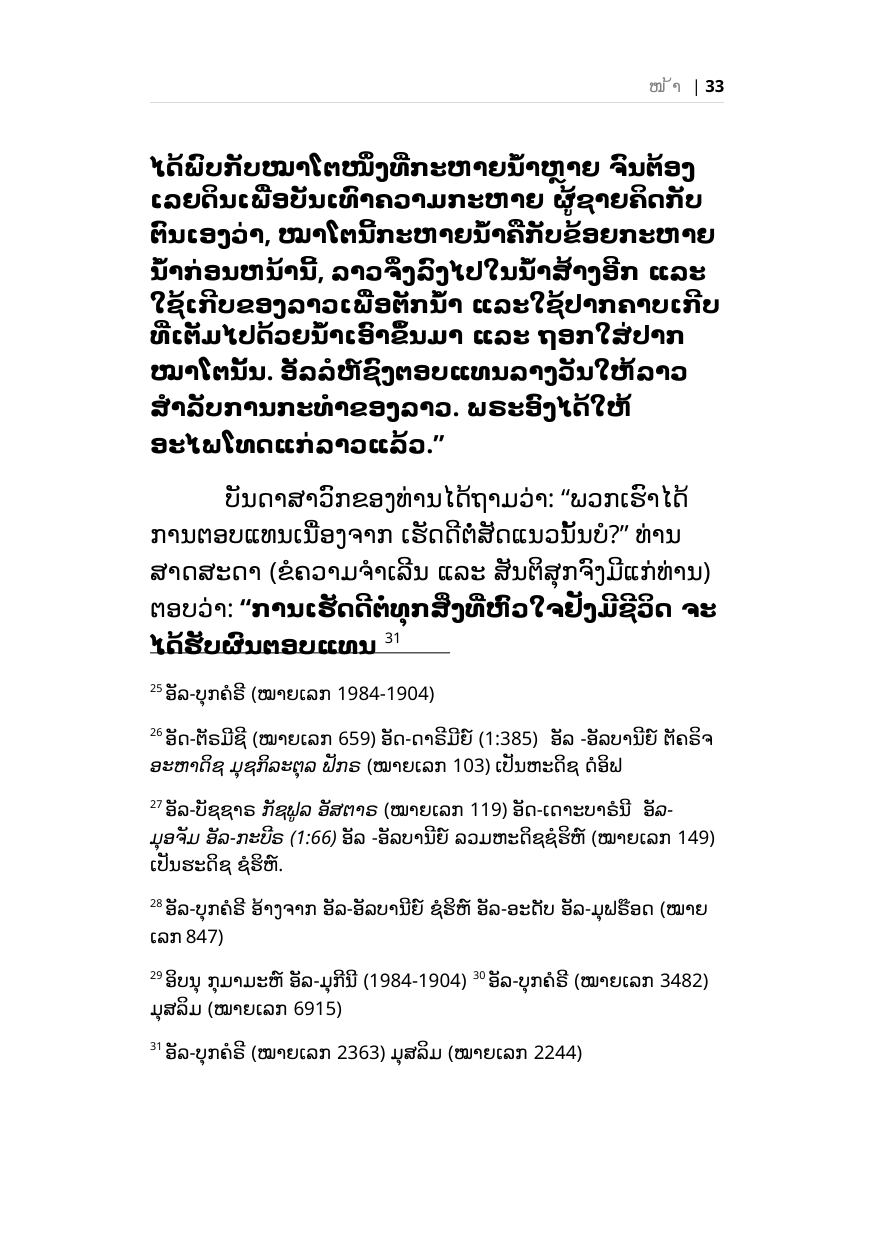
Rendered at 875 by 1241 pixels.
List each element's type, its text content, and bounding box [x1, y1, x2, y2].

text 28 ອັລ-ບຸກຄໍຣີ ອ້າງຈາກ ອັລ-ອັລບານີຍ໌ ຊໍຮິຫ໌ ອັລ-ອະດັບ ອັລ-ມຸຟຣ໊ອດ (ໝາຍເລກ847) [150, 896, 724, 949]
text 25 ອັລ-ບຸກຄໍຣີ (ໝາຍເລກ 1984-1904) [150, 681, 724, 706]
text 26 ອັດ-ຕັຣມີຊີ (ໝາຍເລກ 659) ອັດ-ດາຣີມີຍ໌ (1:385) ອັລ -ອັລບານີຍ໌ ຕັຄຣິຈ ອະຫາດິຊ ມຸຊກິລະຕຸລ ຟັກຣ (ໝາຍເລກ 103) ເປັນຫະດິຊ ດໍອິຟ [150, 725, 724, 778]
text 31 ອັລ-ບຸກຄໍຣີ (ໝາຍເລກ 2363) ມຸສລິມ (ໝາຍເລກ 2244) [150, 1039, 724, 1064]
text 29 ອິບນຸ ກຸມາມະຫ໌ ອັລ-ມຸກີນີ (1984-1904) 30 ອັລ-ບຸກຄໍຣີ (ໝາຍເລກ 3482) ມຸສລິມ (ໝາຍເລກ 6915) [150, 967, 724, 1020]
text ບັນດາ​ສາວົກ​ຂອງທ່ານໄດ້​ຖາມ​ວ່າ: “ພວກ​ເຮົາ​​ໄດ້​ການຕອບແທນເນື່ອງຈາກ ເຮັດດີ​ຕໍ່​ສັດແນວນັ້ນ​ບໍ?” ທ່ານສາດ​ສະ​ດາ (ຂໍຄວາມຈຳເລີນ ​ແລະ ​ສັນ​ຕິ​ສຸກຈົງມີແກ່​ທ່ານ) ຕອບວ່າ: “ການເຮັດ​ດີ​ຕໍ່​ທຸກສິ່ງທີ່ຫົວໃຈຢັງມີ​ຊີວິດ​ ຈະໄດ້ຮັບຜົນຕອບແທນ 31 [150, 480, 724, 661]
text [150, 153, 724, 461]
text 27 ອັລ-ບັຊຊາຣ ກັຊຟູລ ອັສຕາຣ (ໝາຍເລກ 119) ອັດ-ເດາະບາຣໍນີ ອັລ-ມຸອຈັມ ອັລ-ກະບີຣ (1:66) ອັລ -ອັລບານີຍ໌ ລວມຫະດິຊຊໍຮິຫ໌ (ໝາຍເລກ 149) ເປັນຮະດິຊ ຊໍຮິຫ໌. [150, 797, 724, 877]
